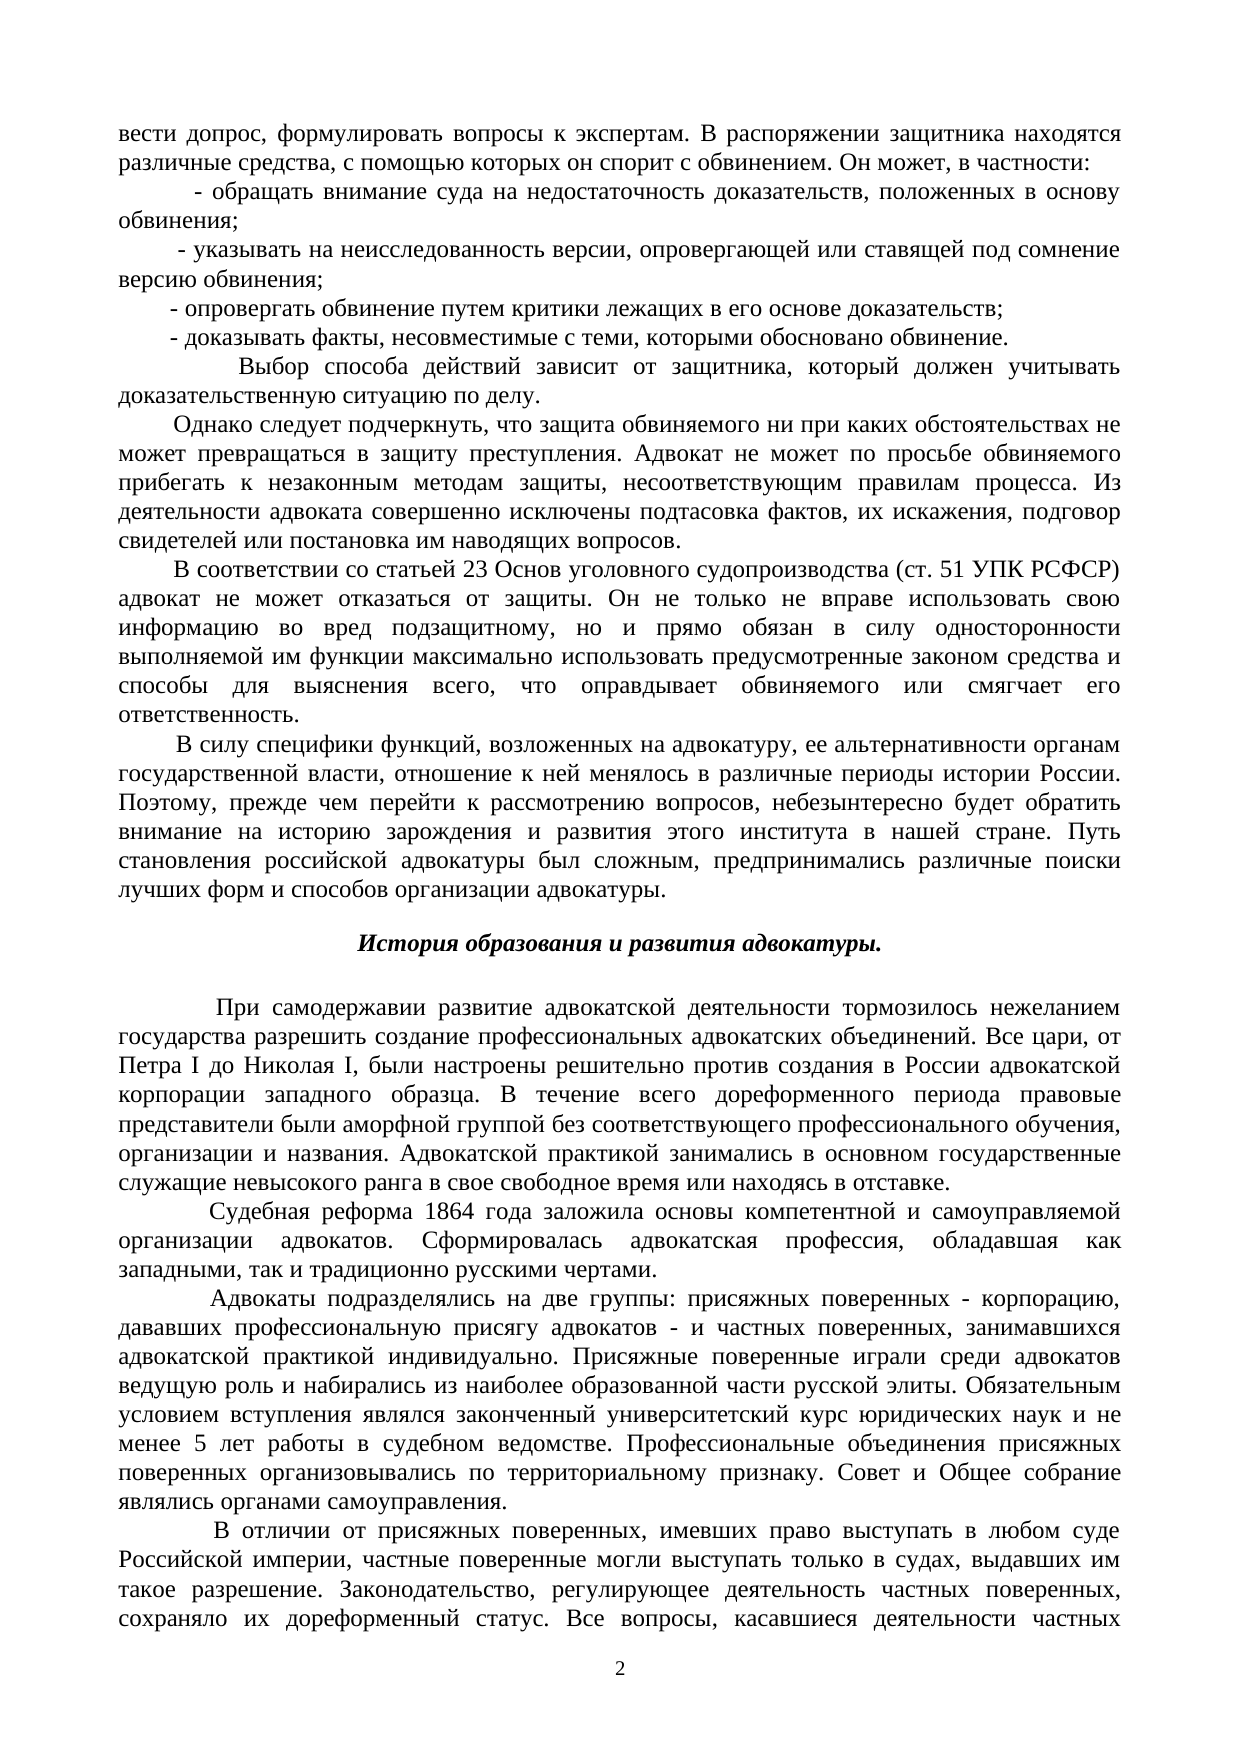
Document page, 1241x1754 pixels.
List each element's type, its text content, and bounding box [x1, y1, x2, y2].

text Судебная реформа 1864 года заложила основы компетентной и самоуправляемой организации адвокатов. Сформировалась адвокатская профессия, обладавшая как западными, так и традиционно русскими чертами. [118, 1196, 1122, 1283]
text - доказывать факты, несовместимые с теми, которыми обосновано обвинение. [118, 322, 1122, 351]
text При самодержавии развитие адвокатской деятельности тормозилось нежеланием государства разрешить создание профессиональных адвокатских объединений. Все цари, от Петра I до Николая I, были настроены решительно против создания в России адвокатской корпорации западного образца. В течение всего дореформенного периода правовые представители были аморфной группой без соответствующего профессионального обучения, организации и названия. Адвокатской практикой занимались в основном государственные служащие невысокого ранга в свое свободное время или находясь в отставке. [118, 992, 1122, 1196]
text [118, 118, 1122, 176]
text История образования и развития адвокатуры. [118, 928, 1122, 957]
text В соответствии со статьей 23 Основ уголовного судопроизводства (ст. 51 УПК РСФСР) адвокат не может отказаться от защиты. Он не только не вправе использовать свою информацию во вред подзащитному, но и прямо обязан в силу односторонности выполняемой им функции максимально использовать предусмотренные законом средства и способы для выяснения всего, что оправдывает обвиняемого или смягчает его ответственность. [118, 554, 1122, 728]
text Однако следует подчеркнуть, что защита обвиняемого ни при каких обстоятельствах не может превращаться в защиту преступления. Адвокат не может по просьбе обвиняемого прибегать к незаконным методам защиты, несоответствующим правилам процесса. Из деятельности адвоката совершенно исключены подтасовка фактов, их искажения, подговор свидетелей или постановка им наводящих вопросов. [118, 409, 1122, 554]
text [118, 1515, 1122, 1632]
text - опровергать обвинение путем критики лежащих в его основе доказательств; [118, 292, 1122, 322]
text - обращать внимание суда на недостаточность доказательств, положенных в основу обвинения; [118, 176, 1122, 234]
text В силу специфики функций, возложенных на адвокатуру, ее альтернативности органам государственной власти, отношение к ней менялось в различные периоды истории России. Поэтому, прежде чем перейти к рассмотрению вопросов, небезынтересно будет обратить внимание на историю зарождения и развития этого института в нашей стране. Путь становления российской адвокатуры был сложным, предпринимались различные поиски лучших форм и способов организации адвокатуры. [118, 728, 1122, 903]
text Адвокаты подразделялись на две группы: присяжных поверенных - корпорацию, дававших профессиональную присягу адвокатов - и частных поверенных, занимавшихся адвокатской практикой индивидуально. Присяжные поверенные играли среди адвокатов ведущую роль и набирались из наиболее образованной части русской элиты. Обязательным условием вступления являлся законченный университетский курс юридических наук и не менее 5 лет работы в судебном ведомстве. Профессиональные объединения присяжных поверенных организовывались по территориальному признаку. Совет и Общее собрание являлись органами самоуправления. [118, 1283, 1122, 1515]
text - указывать на неисследованность версии, опровергающей или ставящей под сомнение версию обвинения; [118, 234, 1122, 292]
text Выбор способа действий зависит от защитника, который должен учитывать доказательственную ситуацию по делу. [118, 351, 1122, 409]
